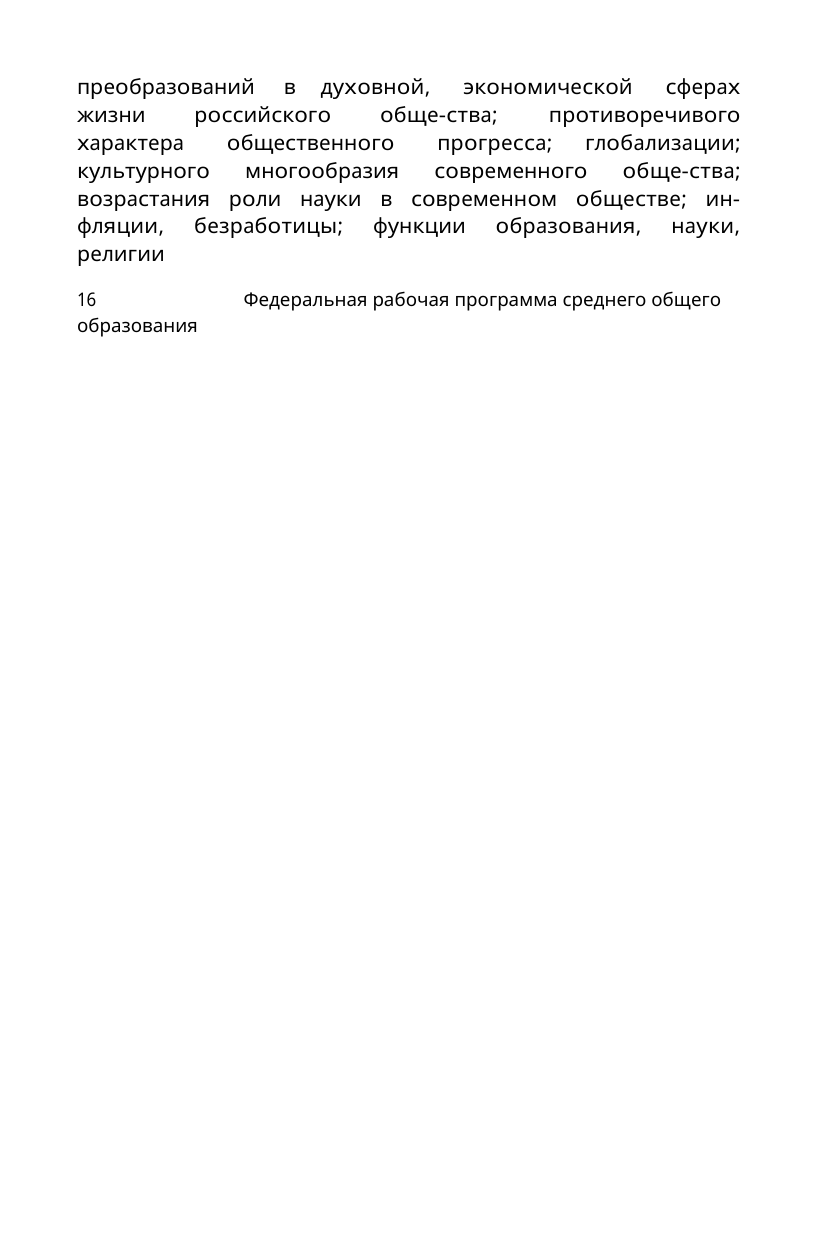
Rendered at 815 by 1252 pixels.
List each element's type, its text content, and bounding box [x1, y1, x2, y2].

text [77, 73, 740, 268]
text 16 Федеральная рабочая программа среднего общего образования [77, 287, 740, 338]
